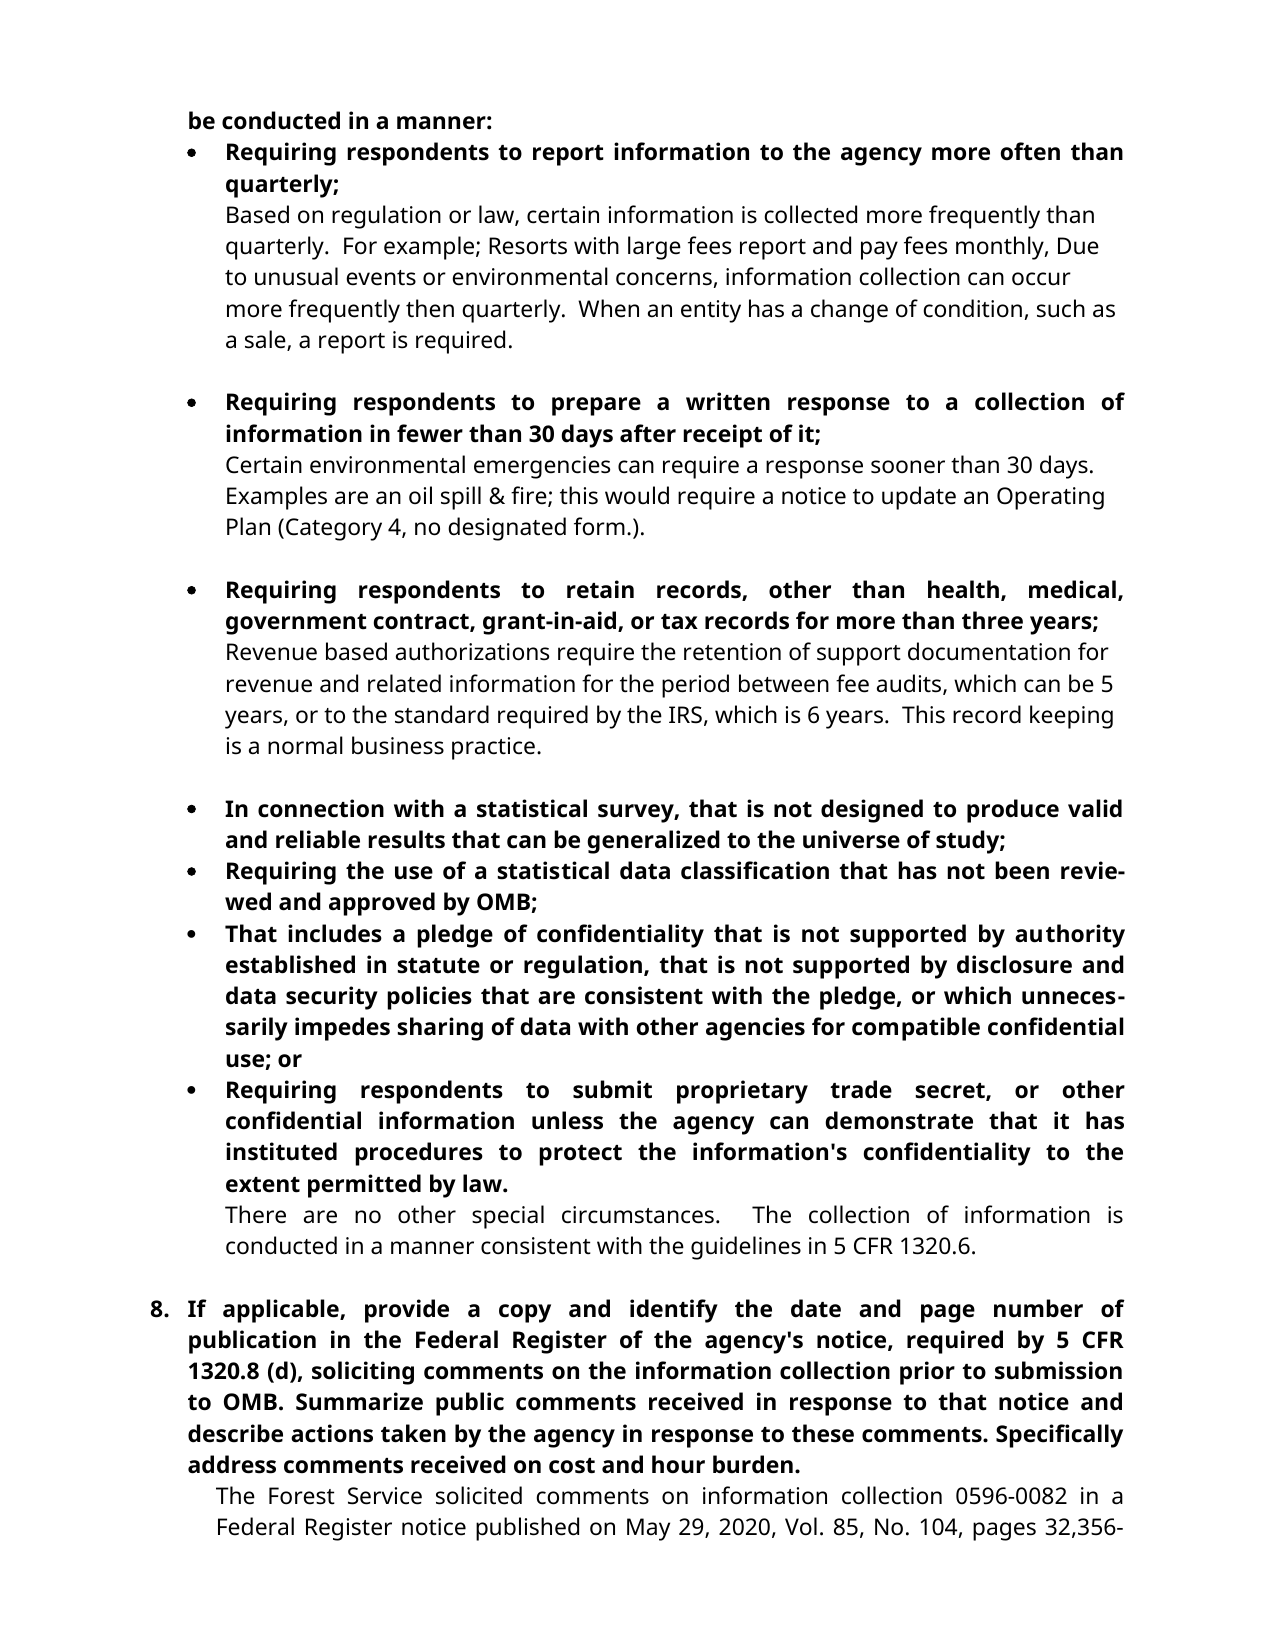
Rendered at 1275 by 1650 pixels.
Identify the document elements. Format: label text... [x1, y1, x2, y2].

text Revenue based authorizations require the retention of support documentation for revenue and related information for the period between fee audits, which can be 5 years, or to the standard required by the IRS, which is 6 years. This record keeping is a normal business practice. [225, 636, 1125, 761]
list Requiring the use of a statistical data classification that has not been reviewed and approved by OMB; [187, 855, 1125, 917]
text There are no other special circumstances. The collection of information is conducted in a manner consistent with the guidelines in 5 CFR 1320.6. [225, 1199, 1125, 1261]
list Requiring respondents to submit proprietary trade secret, or other confidential information unless the agency can demonstrate that it has instituted procedures to protect the information's confidentiality to the extent permitted by law. [187, 1074, 1125, 1199]
list Certain environmental emergencies can require a response sooner than 30 days. Examples are an oil spill & fire; this would require a notice to update an Operating Plan (Category 4, no designated form.). [225, 449, 1125, 542]
list That includes a pledge of confidentiality that is not supported by authority established in statute or regulation, that is not supported by disclosure and data security policies that are consistent with the pledge, or which unnecessarily impedes sharing of data with other agencies for compatible confidential use; or [187, 917, 1125, 1074]
text Based on regulation or law, certain information is collected more frequently than quarterly. For example; Resorts with large fees report and pay fees monthly, Due to unusual events or environmental concerns, information collection can occur more frequently then quarterly. When an entity has a change of condition, such as a sale, a report is required. [225, 199, 1125, 355]
list Requiring respondents to retain records, other than health, medical, government contract, grant-in-aid, or tax records for more than three years; [187, 574, 1125, 636]
list If applicable, provide a copy and identify the date and page number of publication in the Federal Register of the agency's notice, required by 5 CFR 1320.8 (d), soliciting comments on the information collection prior to submission to OMB. Summarize public comments received in response to that notice and describe actions taken by the agency in response to these comments. Specifically address comments received on cost and hour burden. [150, 1292, 1125, 1480]
list Requiring respondents to report information to the agency more often than quarterly; [187, 136, 1125, 199]
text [216, 1480, 1125, 1542]
list In connection with a statistical survey, that is not designed to produce valid and reliable results that can be generalized to the universe of study; [187, 792, 1125, 855]
list Requiring respondents to prepare a written response to a collection of information in fewer than 30 days after receipt of it; [187, 386, 1125, 449]
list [150, 105, 1125, 136]
